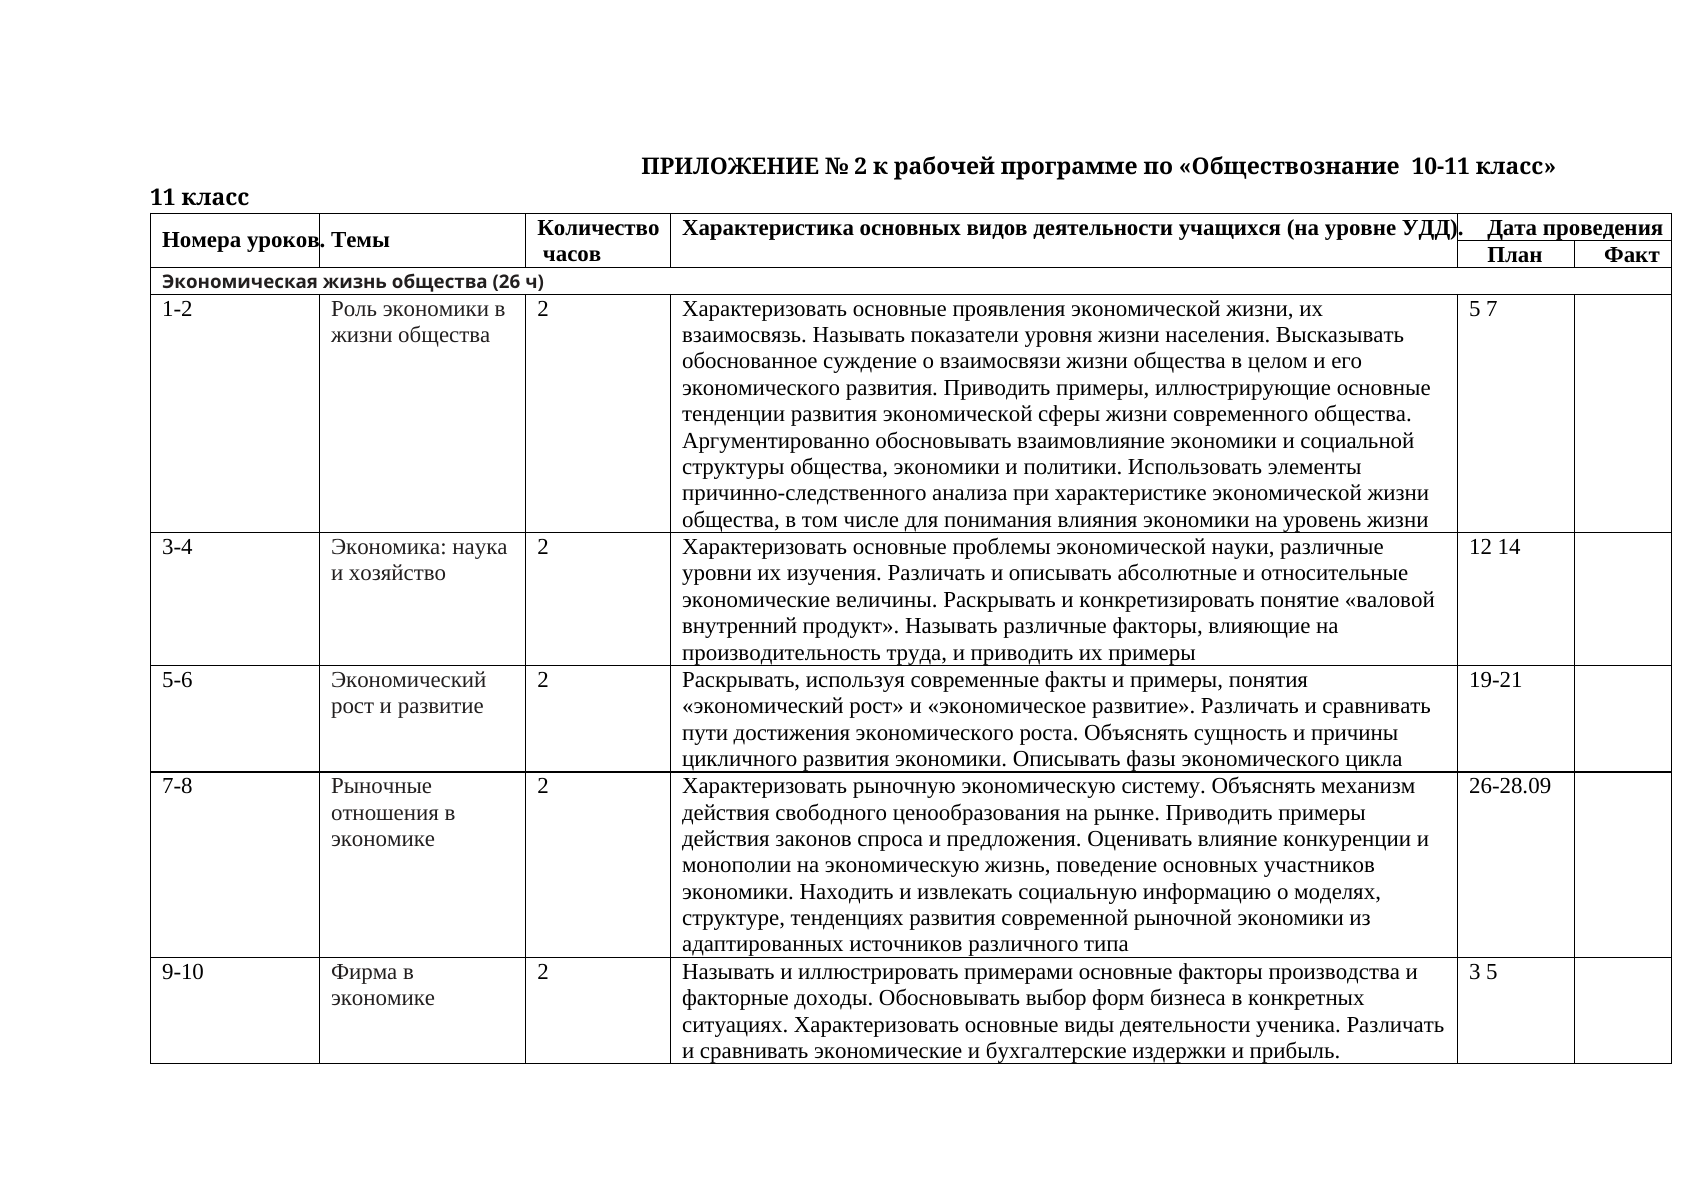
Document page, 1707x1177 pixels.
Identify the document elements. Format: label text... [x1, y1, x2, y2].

table_cell 12 14 [1458, 533, 1574, 665]
text ПРИЛОЖЕНИЕ № 2 к рабочей программе по «Обществознание 10-11 класс» [150, 150, 1556, 181]
table_cell 2 [526, 773, 670, 957]
table_cell 2 [526, 533, 670, 665]
table_cell Экономика: наука и хозяйство [320, 533, 525, 665]
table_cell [671, 958, 1457, 1063]
table_cell Экономическая жизнь общества (26 ч) [151, 268, 1671, 294]
table_cell 2 [526, 666, 670, 771]
table_cell Экономический рост и развитие [320, 666, 525, 771]
table_cell Характеризовать основные проявления экономической жизни, их взаимосвязь. Называть показатели уровня жизни населения. Высказывать обоснованное суждение о взаимосвязи жизни общества в целом и его экономического развития. Приводить примеры, иллюстрирующие основные тенденции развития экономической сферы жизни современного общества. Аргументированно обосновывать взаимовлияние экономики и социальной структуры общества, экономики и политики. Использовать элементы причинно-следственного анализа при характеристике экономической жизни общества, в том числе для понимания влияния экономики на уровень жизни [671, 295, 1457, 532]
table_cell 1-2 [151, 295, 319, 532]
table_cell [1575, 295, 1671, 532]
table_cell 2 [526, 958, 670, 1063]
table_cell Фирма в экономике [320, 958, 525, 1063]
table_header Номера уроков. [151, 214, 319, 267]
table_cell Раскрывать, используя современные факты и примеры, понятия «экономический рост» и «экономическое развитие». Различать и сравнивать пути достижения экономического роста. Объяснять сущность и причины цикличного развития экономики. Описывать фазы экономического цикла [671, 666, 1457, 771]
table_cell 2 [526, 295, 670, 532]
table_header Дата проведения [1458, 214, 1671, 240]
text 11 класс [150, 181, 1556, 212]
table_cell Рыночные отношения в экономике [320, 773, 525, 957]
table_header Характеристика основных видов деятельности учащихся (на уровне УДД). [671, 214, 1457, 267]
table_cell 5-6 [151, 666, 319, 771]
table_cell [1575, 773, 1671, 957]
table_cell План [1458, 241, 1574, 267]
table_header Темы [320, 214, 525, 267]
table_header Количество часов [526, 214, 670, 267]
table_cell Факт [1575, 241, 1671, 267]
table_cell 26-28.09 [1458, 773, 1574, 957]
table_cell 19-21 [1458, 666, 1574, 771]
table_cell [1575, 958, 1671, 1063]
table_cell 7-8 [151, 773, 319, 957]
table_cell 3-4 [151, 533, 319, 665]
table_cell [1575, 666, 1671, 771]
table_cell Характеризовать основные проблемы экономической науки, различные уровни их изучения. Различать и описывать абсолютные и относительные экономические величины. Раскрывать и конкретизировать понятие «валовой внутренний продукт». Называть различные факторы, влияющие на производительность труда, и приводить их примеры [671, 533, 1457, 665]
table_cell Характеризовать рыночную экономическую систему. Объяснять механизм действия свободного ценообразования на рынке. Приводить примеры действия законов спроса и предложения. Оценивать влияние конкуренции и монополии на экономическую жизнь, поведение основных участников экономики. Находить и извлекать социальную информацию о моделях, структуре, тенденциях развития современной рыночной экономики из адаптированных источников различного типа [671, 773, 1457, 957]
table_cell 3 5 [1458, 958, 1574, 1063]
table_cell Роль экономики в жизни общества [320, 295, 525, 532]
table_cell 5 7 [1458, 295, 1574, 532]
table_cell 9-10 [151, 958, 319, 1063]
table_cell [1575, 533, 1671, 665]
